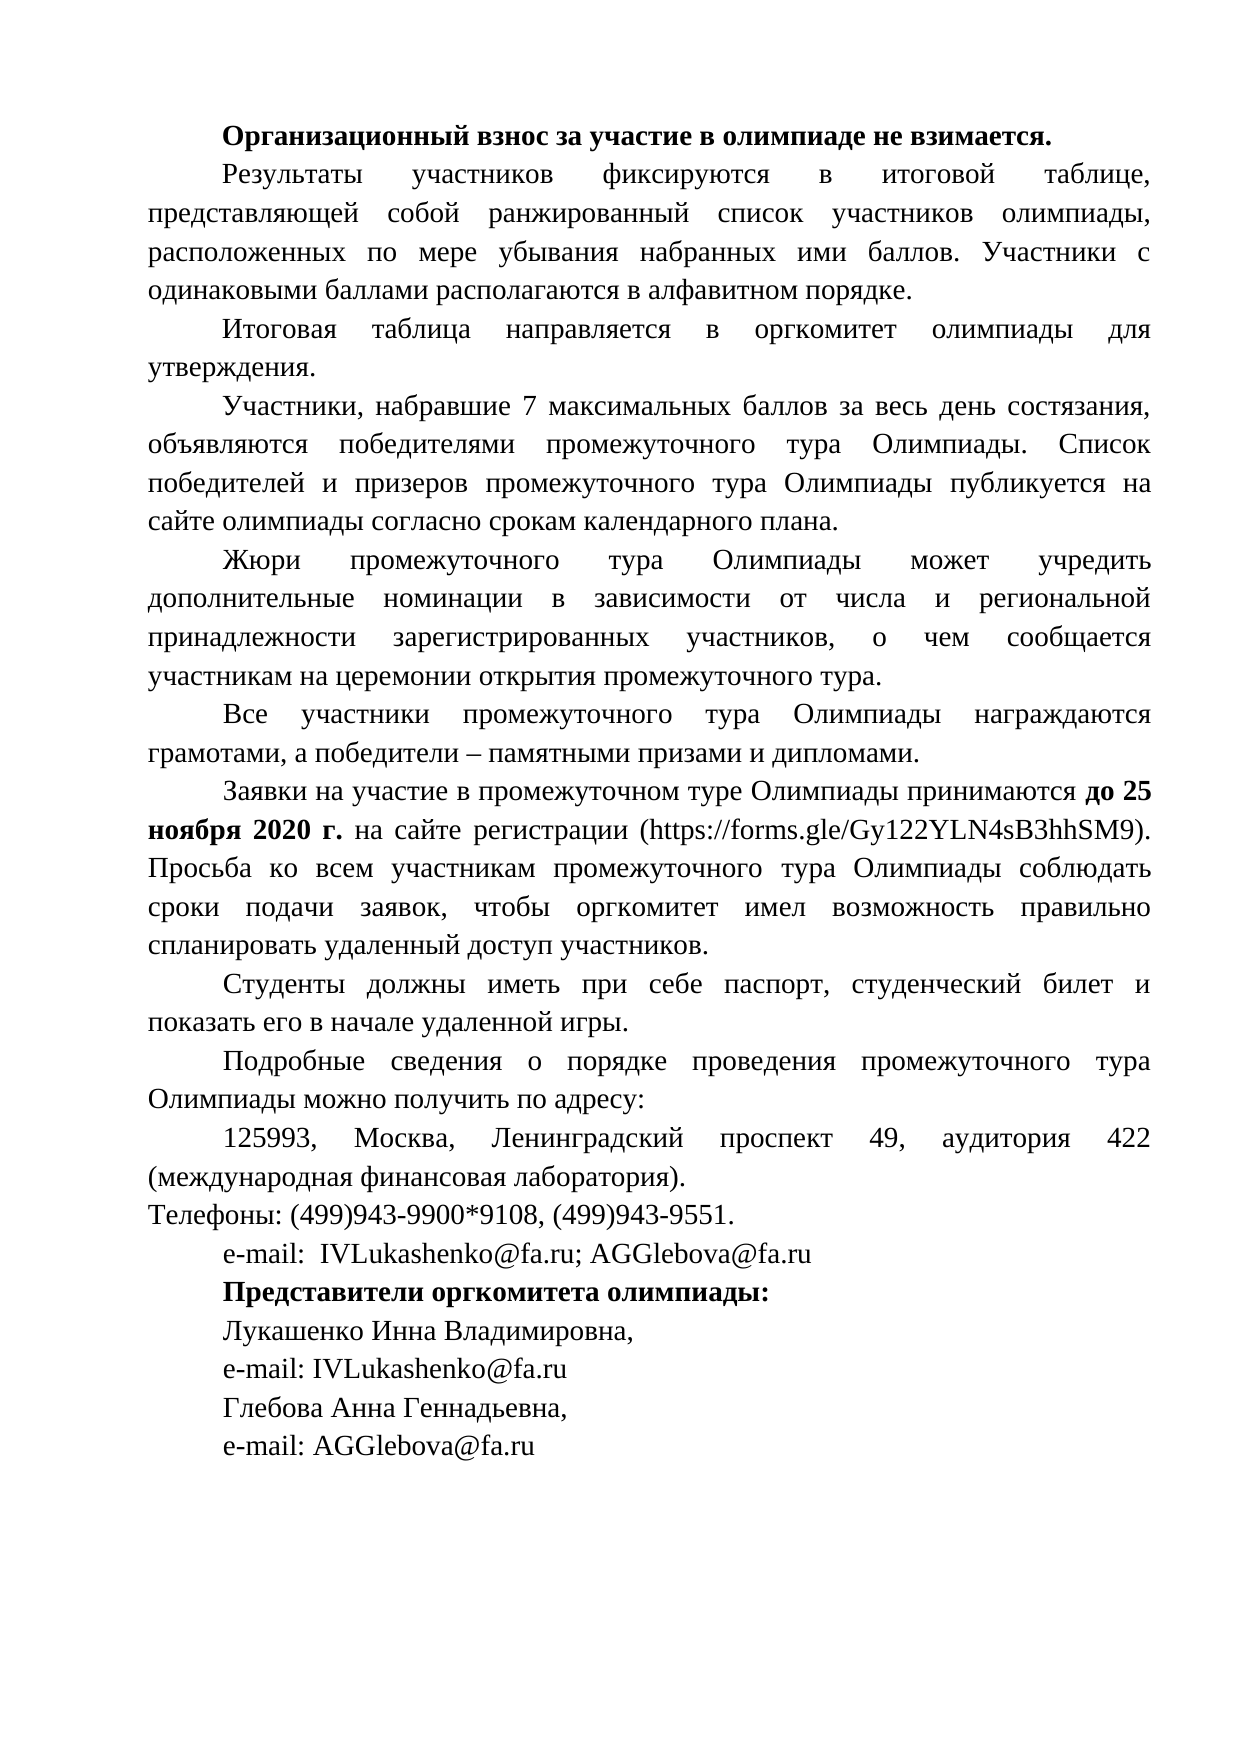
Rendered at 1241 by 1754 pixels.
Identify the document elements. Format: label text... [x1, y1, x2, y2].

text Все участники промежуточного тура Олимпиады награждаются грамотами, а победители – памятными призами и дипломами. [148, 696, 1152, 768]
text Глебова Анна Геннадьевна, [148, 1390, 1152, 1423]
text Жюри промежуточного тура Олимпиады может учредить дополнительные номинации в зависимости от числа и региональной принадлежности зарегистрированных участников, о чем сообщается участникам на церемонии открытия промежуточного тура. [148, 542, 1152, 691]
text Подробные сведения о порядке проведения промежуточного тура Олимпиады можно получить по адресу: [148, 1043, 1152, 1115]
text Результаты участников фиксируются в итоговой таблице, представляющей собой ранжированный список участников олимпиады, расположенных по мере убывания набранных ими баллов. Участники с одинаковыми баллами располагаются в алфавитном порядке. [148, 157, 1152, 306]
text Итоговая таблица направляется в оргкомитет олимпиады для утверждения. [148, 311, 1152, 383]
text 125993, Москва, Ленинградский проспект 49, аудитория 422 (международная финансовая лаборатория). [148, 1120, 1152, 1192]
text Студенты должны иметь при себе паспорт, студенческий билет и показать его в начале удаленной игры. [148, 966, 1152, 1038]
text Телефоны: (499)943-9900*9108, (499)943-9551. [148, 1197, 1152, 1231]
text Заявки на участие в промежуточном туре Олимпиады принимаются до 25 ноября 2020 г. на сайте регистрации (https://forms.gle/Gy122YLN4sB3hhSM9). Просьба ко всем участникам промежуточного тура Олимпиады соблюдать сроки подачи заявок, чтобы оргкомитет имел возможность правильно спланировать удаленный доступ участников. [148, 773, 1152, 961]
text Лукашенко Инна Владимировна, [148, 1313, 1152, 1346]
text e-mail: IVLukashenko@fa.ru; AGGlebova@fa.ru [148, 1236, 1152, 1269]
text e-mail: IVLukashenko@fa.ru [148, 1351, 1152, 1385]
text Участники, набравшие 7 максимальных баллов за весь день состязания, объявляются победителями промежуточного тура Олимпиады. Список победителей и призеров промежуточного тура Олимпиады публикуется на сайте олимпиады согласно срокам календарного плана. [148, 388, 1152, 537]
text Организационный взнос за участие в олимпиаде не взимается. [148, 118, 1152, 152]
text e-mail: AGGlebova@fa.ru [148, 1428, 1152, 1462]
text Представители оргкомитета олимпиады: [148, 1274, 1152, 1308]
